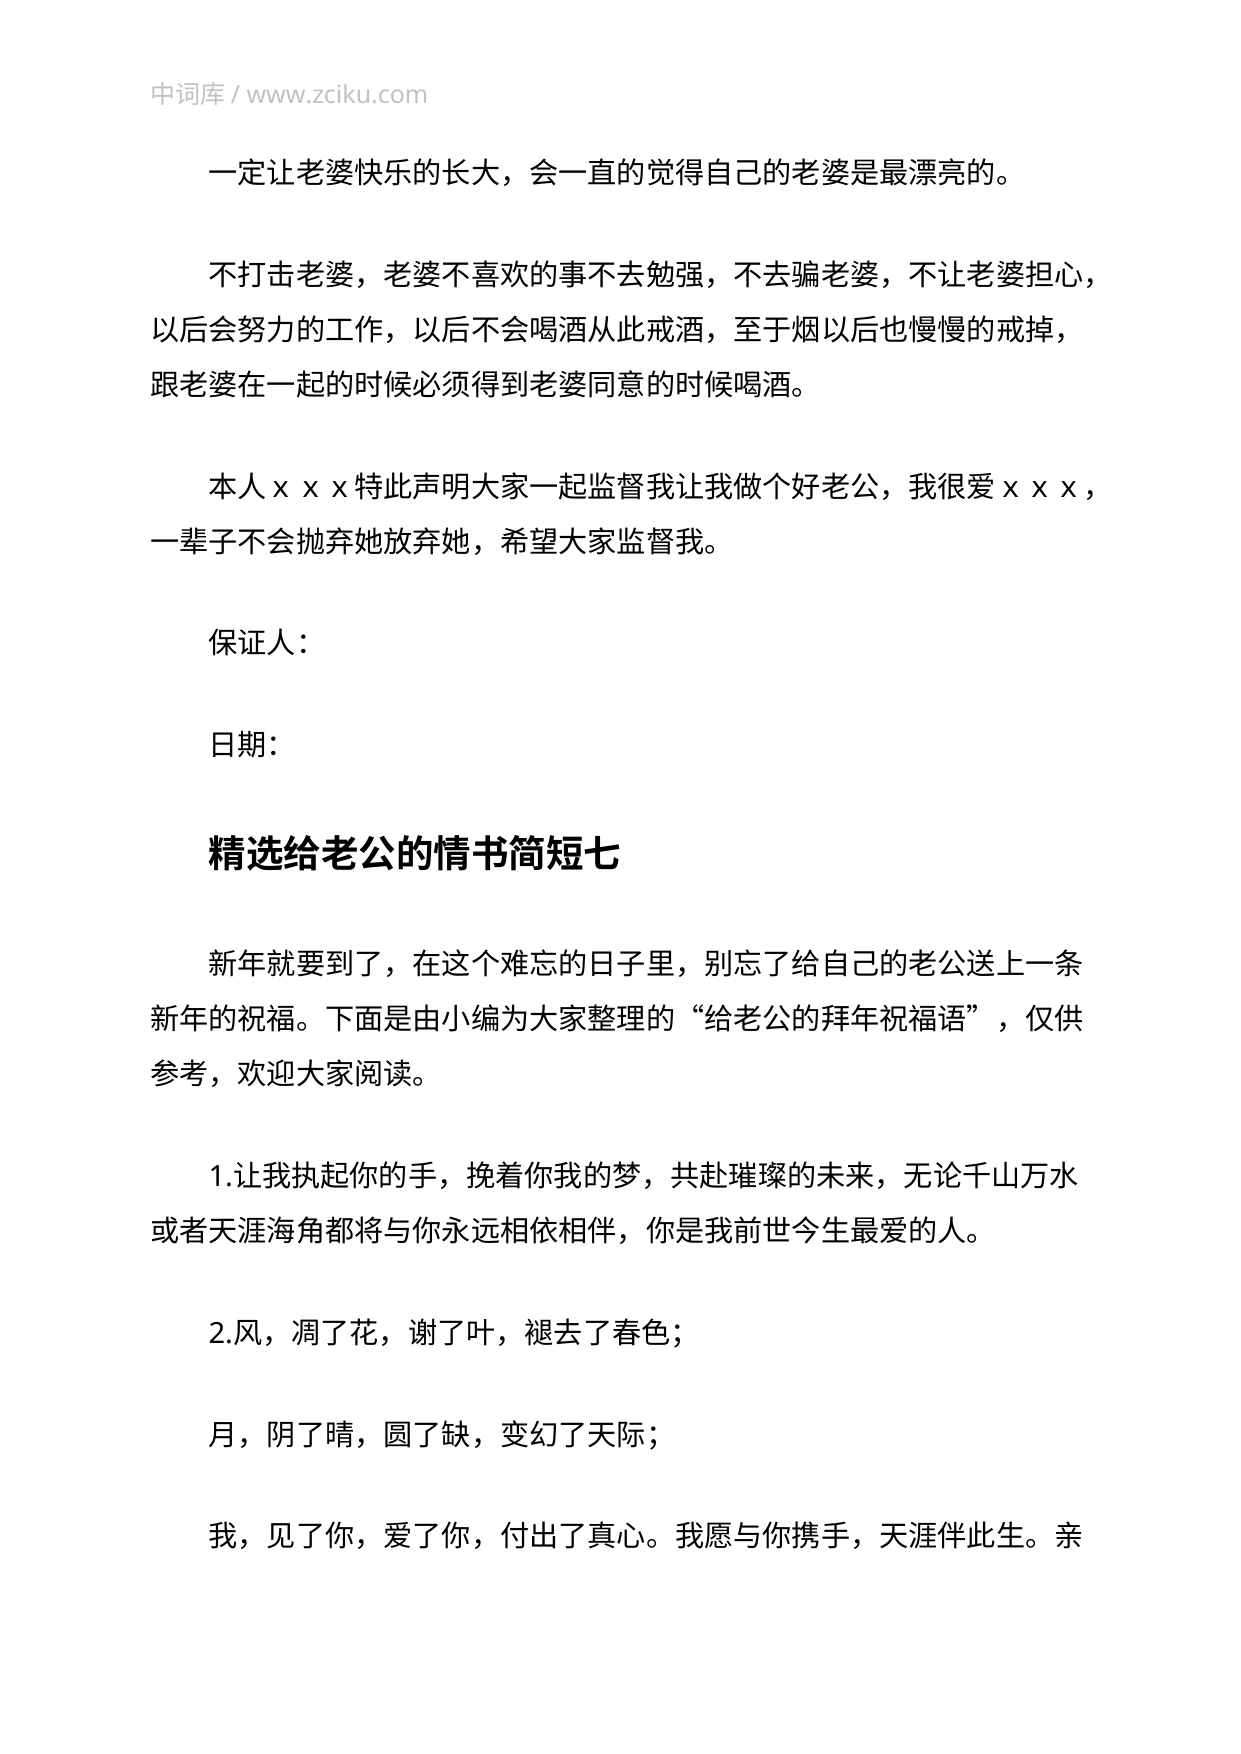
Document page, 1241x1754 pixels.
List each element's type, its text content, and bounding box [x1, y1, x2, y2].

text 本人ｘｘｘ特此声明大家一起监督我让我做个好老公，我很爱ｘｘｘ，一辈子不会抛弃她放弃她，希望大家监督我。 [150, 463, 1090, 561]
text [150, 1513, 1090, 1555]
text 日期： [150, 722, 1090, 764]
text 一定让老婆快乐的长大，会一直的觉得自己的老婆是最漂亮的。 [150, 150, 1090, 192]
text 保证人： [150, 620, 1090, 662]
text 新年就要到了，在这个难忘的日子里，别忘了给自己的老公送上一条新年的祝福。下面是由小编为大家整理的“给老公的拜年祝福语”，仅供参考，欢迎大家阅读。 [150, 941, 1090, 1093]
text 2.风，凋了花，谢了叶，褪去了春色； [150, 1309, 1090, 1352]
text 月，阴了晴，圆了缺，变幻了天际； [150, 1411, 1090, 1453]
text 不打击老婆，老婆不喜欢的事不去勉强，不去骗老婆，不让老婆担心，以后会努力的工作，以后不会喝酒从此戒酒，至于烟以后也慢慢的戒掉，跟老婆在一起的时候必须得到老婆同意的时候喝酒。 [150, 252, 1090, 404]
text 1.让我执起你的手，挽着你我的梦，共赴璀璨的未来，无论千山万水或者天涯海角都将与你永远相依相伴，你是我前世今生最爱的人。 [150, 1152, 1090, 1250]
text 精选给老公的情书简短七 [150, 823, 1090, 878]
